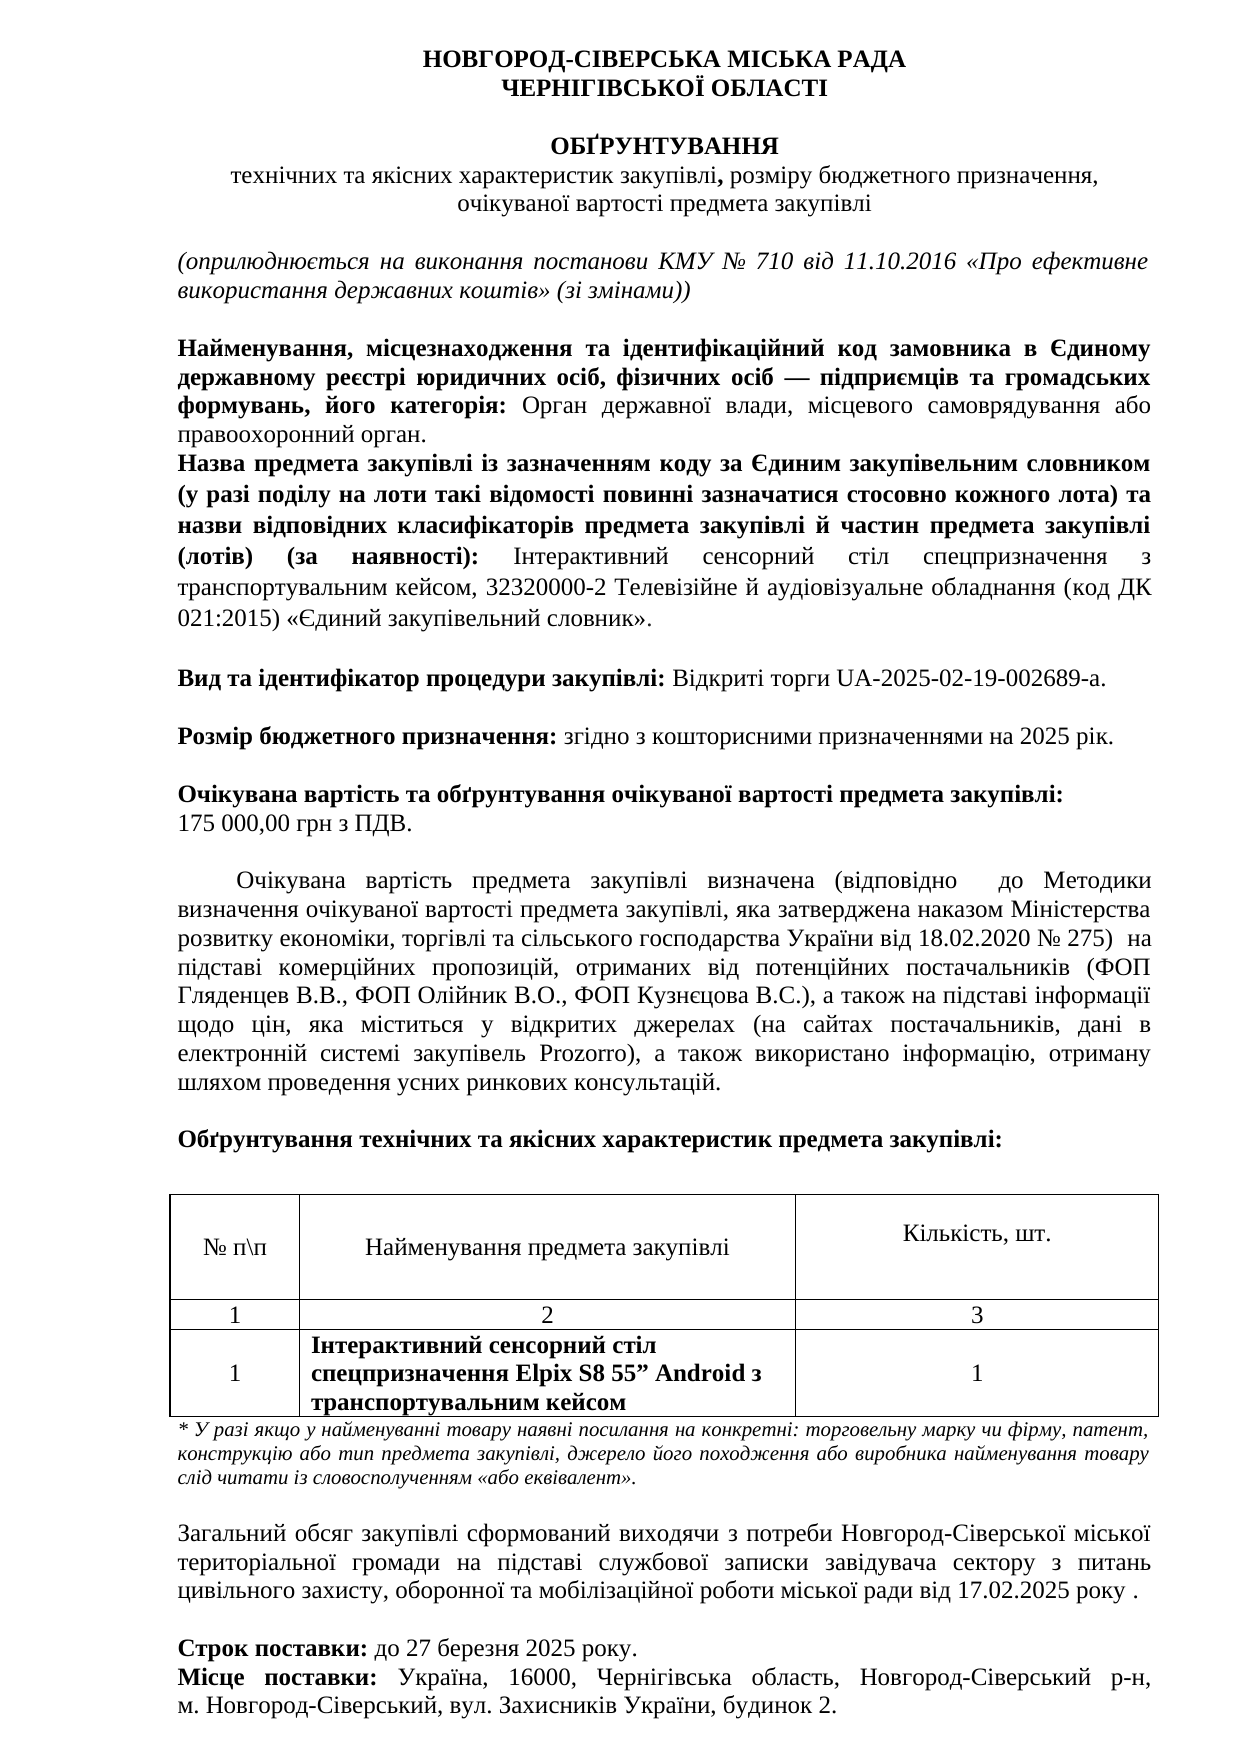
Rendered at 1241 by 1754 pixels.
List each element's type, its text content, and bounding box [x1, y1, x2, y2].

text Обґрунтування технічних та якісних характеристик предмета закупівлі: [177, 1124, 1152, 1152]
text технічних та якісних характеристик закупівлі, розміру бюджетного призначення, очікуваної вартості предмета закупівлі [177, 160, 1152, 217]
text НОВГОРОД-СІВЕРСЬКА МІСЬКА РАДА [177, 44, 1152, 73]
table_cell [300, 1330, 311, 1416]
text Очікувана вартість та обґрунтування очікуваної вартості предмета закупівлі: [177, 779, 1152, 808]
text Вид та ідентифікатор процедури закупівлі: Відкриті торги UA-2025-02-19-002689-a. [177, 663, 1152, 692]
text Строк поставки: до 27 березня 2025 року. [177, 1633, 1152, 1662]
text 175 000,00 грн з ПДВ. [177, 808, 1152, 837]
table_header № п\п [171, 1195, 299, 1299]
text ОБҐРУНТУВАННЯ [177, 131, 1152, 160]
table_cell 1 [171, 1330, 299, 1416]
text Загальний обсяг закупівлі сформований виходячи з потреби Новгород-Сіверської міської територіальної громади на підставі службової записки завідувача сектору з питань цивільного захисту, оборонної та мобілізаційної роботи міської ради від 17.02.2025 року . [177, 1518, 1152, 1604]
text Очікувана вартість предмета закупівлі визначена (відповідно до Методики визначення очікуваної вартості предмета закупівлі, яка затверджена наказом Міністерства розвитку економіки, торгівлі та сільського господарства України від 18.02.2020 № 275) на підставі комерційних пропозицій, отриманих від потенційних постачальників (ФОП Гляденцев В.В., ФОП Олійник В.О., ФОП Кузнєцова В.С.), а також на підставі інформації щодо цін, яка міститься у відкритих джерелах (на сайтах постачальників, дані в електронній системі закупівель Prozorro), а також використано інформацію, отриману шляхом проведення усних ринкових консультацій. [177, 866, 1152, 1096]
text Найменування, місцезнаходження та ідентифікаційний код замовника в Єдиному державному реєстрі юридичних осіб, фізичних осіб — підприємців та громадських формувань, його категорія: Орган державної влади, місцевого самоврядування або правоохоронний орган. [177, 333, 1152, 448]
text Розмір бюджетного призначення: згідно з кошторисними призначеннями на 2025 рік. [177, 721, 1152, 750]
text * У разі якщо у найменуванні товару наявні посилання на конкретні: торговельну марку чи фірму, патент, конструкцію або тип предмета закупівлі, джерело його походження або виробника найменування товару слід читати із словосполученням «або еквівалент». [177, 1417, 1152, 1489]
text Назва предмета закупівлі із зазначенням коду за Єдиним закупівельним словником (у разі поділу на лоти такі відомості повинні зазначатися стосовно кожного лота) та назви відповідних класифікаторів предмета закупівлі й частин предмета закупівлі (лотів) (за наявності): Інтерактивний сенсорний стіл спецпризначення з транспортувальним кейсом, 32320000-2 Телевізійне й аудіовізуальне обладнання (код ДК 021:2015) «Єдиний закупівельний словник». [177, 448, 1152, 632]
text (оприлюднюється на виконання постанови КМУ № 710 від 11.10.2016 «Про ефективне використання державних коштів» (зі змінами)) [177, 246, 1152, 304]
text Місце поставки: Україна, 16000, Чернігівська область, Новгород-Сіверський р-н, м. Новгород-Сіверський, вул. Захисників України, будинок 2. [177, 1662, 1152, 1719]
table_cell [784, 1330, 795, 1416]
table_header Найменування предмета закупівлі [300, 1195, 795, 1299]
table_cell 1 [796, 1330, 1158, 1416]
text ЧЕРНІГІВСЬКОЇ ОБЛАСТІ [177, 73, 1152, 102]
table_header Кількість, шт. [796, 1195, 1158, 1299]
